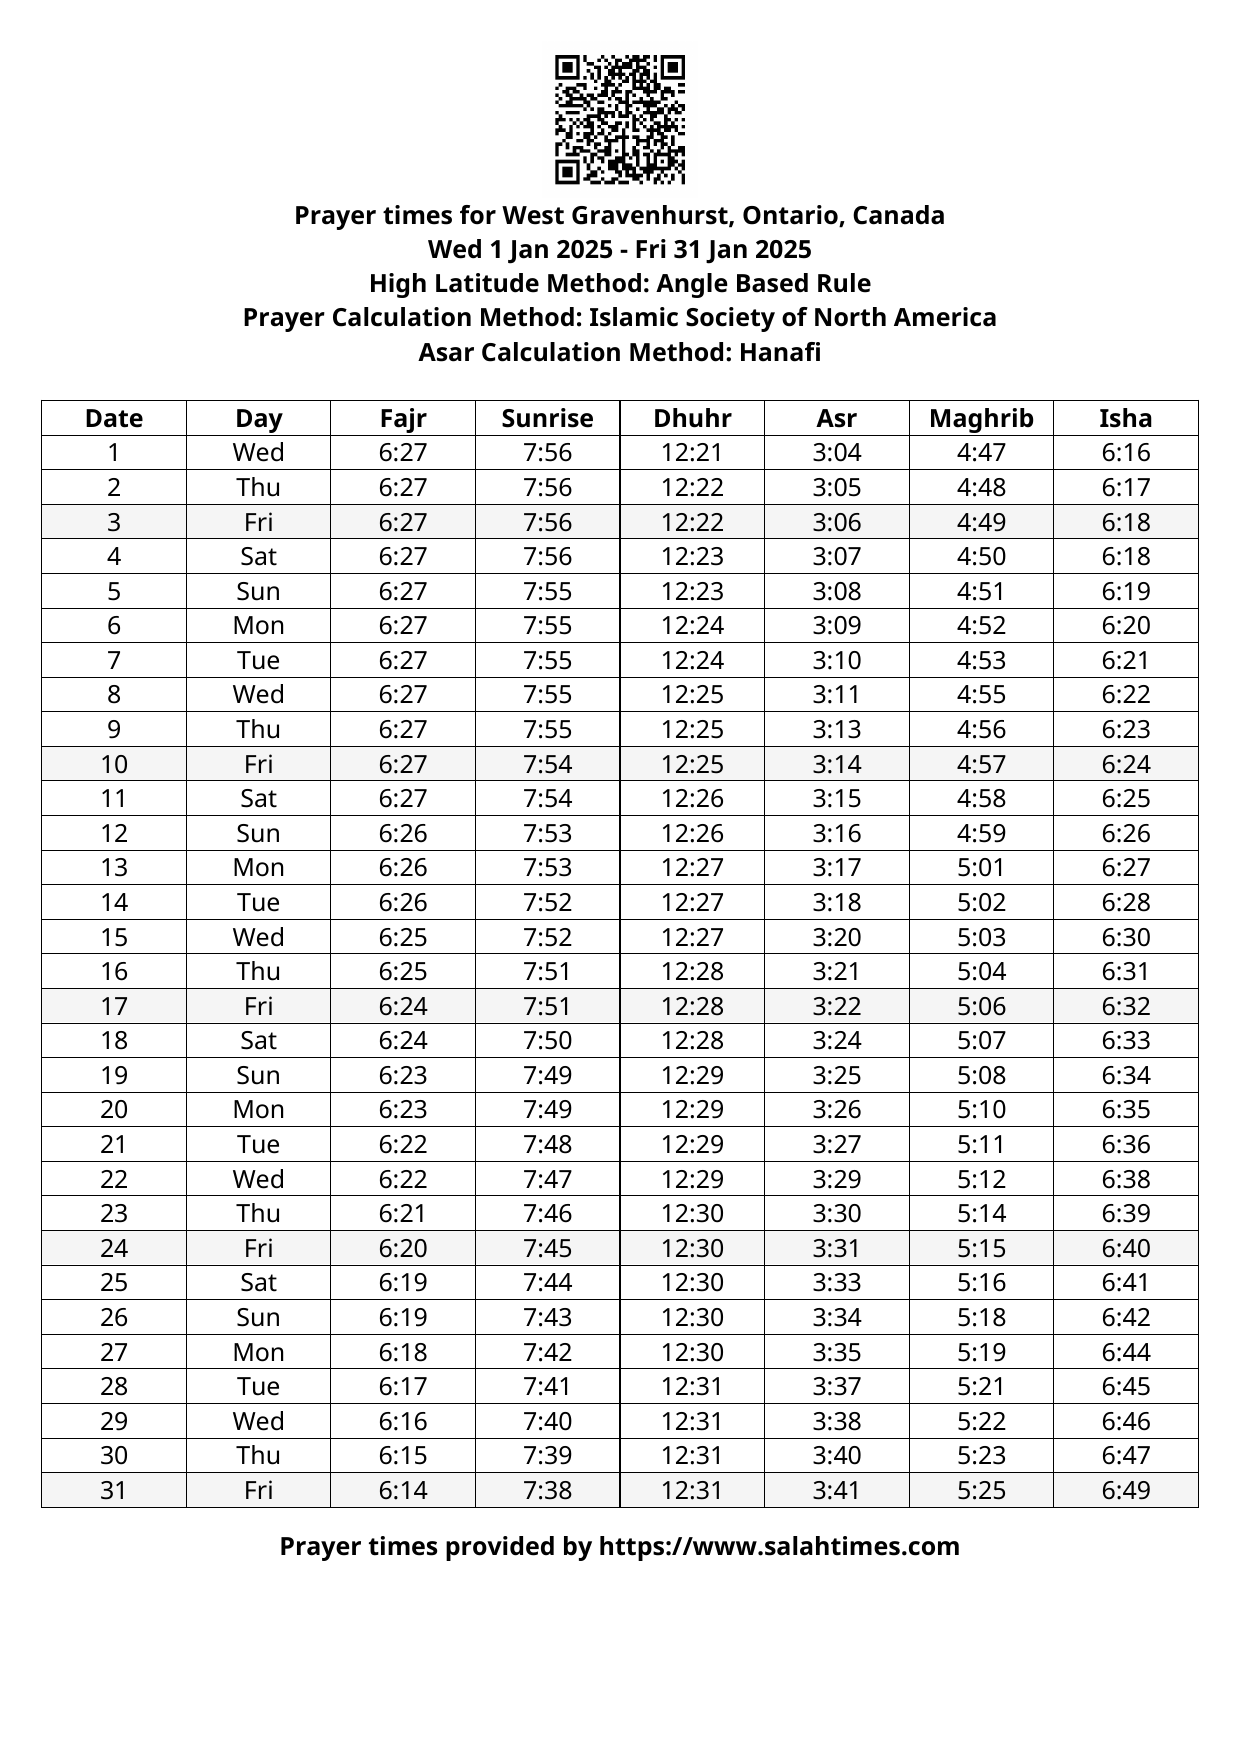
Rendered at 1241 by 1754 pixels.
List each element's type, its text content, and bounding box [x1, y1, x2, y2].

table_cell 3:27 [765, 1127, 909, 1161]
table_cell Mon [187, 1093, 330, 1126]
table_cell 6:25 [1054, 781, 1198, 815]
table_cell 12:27 [621, 920, 764, 953]
table_cell 5:04 [910, 954, 1053, 988]
table_cell 7:49 [476, 1058, 619, 1092]
table_cell 7:40 [476, 1404, 619, 1437]
table_cell 7:55 [476, 678, 619, 711]
table_cell Fri [187, 1231, 330, 1264]
table_cell 3:13 [765, 712, 909, 746]
table_cell 6:21 [1054, 643, 1198, 677]
table_cell 7:43 [476, 1300, 619, 1334]
table_cell 3:04 [765, 436, 909, 469]
table_cell 7:53 [476, 816, 619, 849]
table_cell Thu [187, 954, 330, 988]
table_cell 6:15 [331, 1439, 475, 1472]
table_cell 6:42 [1054, 1300, 1198, 1334]
table_cell 4:51 [910, 574, 1053, 607]
table_cell 2 [42, 470, 186, 504]
table_cell 4:55 [910, 678, 1053, 711]
table_cell 7:55 [476, 574, 619, 607]
table_cell 5:21 [910, 1369, 1053, 1403]
table_cell 7:54 [476, 781, 619, 815]
table_cell 3:34 [765, 1300, 909, 1334]
table_cell 12:23 [621, 574, 764, 607]
table_cell 3:22 [765, 989, 909, 1022]
table_cell 12:31 [621, 1404, 764, 1437]
table_cell 3:21 [765, 954, 909, 988]
table_cell Thu [187, 470, 330, 504]
table_cell 3:11 [765, 678, 909, 711]
table_cell 27 [42, 1335, 186, 1368]
table_cell 6:30 [1054, 920, 1198, 953]
table_cell Sun [187, 574, 330, 607]
table_cell Fri [187, 505, 330, 538]
table_cell 12:30 [621, 1335, 764, 1368]
table_cell 6:27 [331, 781, 475, 815]
table_cell 3:15 [765, 781, 909, 815]
text Prayer times provided by https://www.salahtimes.com [42, 1528, 1198, 1563]
table_cell 4:53 [910, 643, 1053, 677]
table_cell 6:14 [331, 1473, 475, 1507]
table_header Asr [765, 401, 909, 434]
table_cell 7:42 [476, 1335, 619, 1368]
table_cell 7:55 [476, 609, 619, 642]
table_cell 5:07 [910, 1024, 1053, 1057]
table_cell 6:44 [1054, 1335, 1198, 1368]
table_cell 12:28 [621, 1024, 764, 1057]
table_cell 12:30 [621, 1300, 764, 1334]
table_cell 20 [42, 1093, 186, 1126]
table_cell 6:49 [1054, 1473, 1198, 1507]
table_cell 5:22 [910, 1404, 1053, 1437]
table_cell 3:14 [765, 747, 909, 780]
table_cell 3:09 [765, 609, 909, 642]
table_cell 3:10 [765, 643, 909, 677]
table_cell 3:16 [765, 816, 909, 849]
table_cell 12:31 [621, 1369, 764, 1403]
table_cell 7:46 [476, 1196, 619, 1230]
table_header Isha [1054, 401, 1198, 434]
table_header Dhuhr [621, 401, 764, 434]
text Prayer times for West Gravenhurst, Ontario, Canada [42, 198, 1198, 232]
table_cell 12:29 [621, 1058, 764, 1092]
table_cell 15 [42, 920, 186, 953]
table_cell 6:24 [1054, 747, 1198, 780]
table_cell 23 [42, 1196, 186, 1230]
table_cell 29 [42, 1404, 186, 1437]
text Asar Calculation Method: Hanafi [42, 334, 1198, 368]
table_cell Tue [187, 1369, 330, 1403]
table_cell 7:50 [476, 1024, 619, 1057]
table_cell 6:27 [331, 505, 475, 538]
table_cell 12:31 [621, 1473, 764, 1507]
table_cell 12:30 [621, 1266, 764, 1299]
table_cell 6:17 [331, 1369, 475, 1403]
table_cell Tue [187, 885, 330, 919]
table_cell 4:57 [910, 747, 1053, 780]
table_cell 6:23 [331, 1093, 475, 1126]
table_cell Wed [187, 1404, 330, 1437]
table_cell 6:26 [331, 851, 475, 884]
table_cell 4:47 [910, 436, 1053, 469]
table_cell Tue [187, 643, 330, 677]
table_cell 6:40 [1054, 1231, 1198, 1264]
table_cell 7:45 [476, 1231, 619, 1264]
table_cell 7:55 [476, 712, 619, 746]
table_cell 5:23 [910, 1439, 1053, 1472]
table_cell 9 [42, 712, 186, 746]
table_cell 6:36 [1054, 1127, 1198, 1161]
table_cell 12:25 [621, 712, 764, 746]
table_cell 6:23 [331, 1058, 475, 1092]
table_cell Mon [187, 851, 330, 884]
table_cell 7:56 [476, 505, 619, 538]
table_cell 5:18 [910, 1300, 1053, 1334]
table_cell 7:44 [476, 1266, 619, 1299]
table_cell Tue [187, 1127, 330, 1161]
table_cell 3:05 [765, 470, 909, 504]
table_cell 5:11 [910, 1127, 1053, 1161]
table_cell 12:30 [621, 1231, 764, 1264]
table_cell 12:29 [621, 1162, 764, 1195]
table_cell 12:22 [621, 470, 764, 504]
table_cell 6:28 [1054, 885, 1198, 919]
table_cell 6:19 [331, 1300, 475, 1334]
table_cell Fri [187, 1473, 330, 1507]
table_cell 3:35 [765, 1335, 909, 1368]
table_cell 3:29 [765, 1162, 909, 1195]
table_cell 6:16 [1054, 436, 1198, 469]
table_cell 5:15 [910, 1231, 1053, 1264]
table_cell 11 [42, 781, 186, 815]
table_cell 7:51 [476, 989, 619, 1022]
table_cell 7:41 [476, 1369, 619, 1403]
table_cell 3:07 [765, 539, 909, 573]
table_cell 6:16 [331, 1404, 475, 1437]
table_cell Wed [187, 920, 330, 953]
table_cell 6:27 [331, 539, 475, 573]
table_cell Thu [187, 712, 330, 746]
table_cell 4:52 [910, 609, 1053, 642]
table_cell 7:51 [476, 954, 619, 988]
table_cell 28 [42, 1369, 186, 1403]
table_header Sunrise [476, 401, 619, 434]
table_cell Wed [187, 678, 330, 711]
table_cell Sat [187, 1266, 330, 1299]
table_cell 19 [42, 1058, 186, 1092]
table_cell Fri [187, 989, 330, 1022]
table_cell 6:18 [1054, 539, 1198, 573]
table_cell 3:37 [765, 1369, 909, 1403]
table_cell 4:50 [910, 539, 1053, 573]
table_cell 7:48 [476, 1127, 619, 1161]
table_cell 6:27 [331, 678, 475, 711]
table_cell 8 [42, 678, 186, 711]
table_cell 7 [42, 643, 186, 677]
table_cell 6:38 [1054, 1162, 1198, 1195]
table_cell 6:45 [1054, 1369, 1198, 1403]
table_cell 5:06 [910, 989, 1053, 1022]
text Wed 1 Jan 2025 - Fri 31 Jan 2025 [42, 232, 1198, 266]
table_cell 3:06 [765, 505, 909, 538]
table_cell 6:24 [331, 1024, 475, 1057]
table_cell 12:27 [621, 885, 764, 919]
table_cell 3:30 [765, 1196, 909, 1230]
table_cell 7:47 [476, 1162, 619, 1195]
table_cell 6:19 [1054, 574, 1198, 607]
table_cell 12:25 [621, 678, 764, 711]
table_cell 6:27 [331, 574, 475, 607]
table_cell Mon [187, 609, 330, 642]
table_cell 7:39 [476, 1439, 619, 1472]
table_cell 12:29 [621, 1093, 764, 1126]
table_cell Sat [187, 1024, 330, 1057]
table_cell 12:21 [621, 436, 764, 469]
table_cell 6:27 [1054, 851, 1198, 884]
table_cell 5:02 [910, 885, 1053, 919]
table_cell 4:56 [910, 712, 1053, 746]
table_cell 26 [42, 1300, 186, 1334]
table_cell 6:17 [1054, 470, 1198, 504]
table_cell 6:20 [1054, 609, 1198, 642]
table_cell 7:38 [476, 1473, 619, 1507]
table_cell 7:54 [476, 747, 619, 780]
table_cell 14 [42, 885, 186, 919]
table_cell 3:26 [765, 1093, 909, 1126]
table_cell 10 [42, 747, 186, 780]
table_cell 1 [42, 436, 186, 469]
table_cell 31 [42, 1473, 186, 1507]
table_cell Sun [187, 1300, 330, 1334]
table_cell 5:12 [910, 1162, 1053, 1195]
table_cell 12:28 [621, 954, 764, 988]
table_cell 6:22 [331, 1127, 475, 1161]
table_cell 7:56 [476, 539, 619, 573]
table_cell 12 [42, 816, 186, 849]
table_cell 5:01 [910, 851, 1053, 884]
table_cell 6:26 [331, 885, 475, 919]
table_cell 12:29 [621, 1127, 764, 1161]
table_cell 21 [42, 1127, 186, 1161]
picture [542, 41, 699, 198]
table_cell 7:53 [476, 851, 619, 884]
table_cell 12:25 [621, 747, 764, 780]
table_cell 6:22 [331, 1162, 475, 1195]
table_cell 12:30 [621, 1196, 764, 1230]
table_header Fajr [331, 401, 475, 434]
table_cell 6:32 [1054, 989, 1198, 1022]
table_cell 6:25 [331, 920, 475, 953]
table_cell 3:20 [765, 920, 909, 953]
table_cell 12:22 [621, 505, 764, 538]
text Prayer Calculation Method: Islamic Society of North America [42, 300, 1198, 334]
table_cell 3:38 [765, 1404, 909, 1437]
table_cell 30 [42, 1439, 186, 1472]
table_cell 3:41 [765, 1473, 909, 1507]
table_cell 7:52 [476, 885, 619, 919]
table_cell 6:18 [1054, 505, 1198, 538]
table_cell 6:18 [331, 1335, 475, 1368]
table_cell 5:19 [910, 1335, 1053, 1368]
table_cell 6:33 [1054, 1024, 1198, 1057]
table_cell 5:10 [910, 1093, 1053, 1126]
table_cell 3 [42, 505, 186, 538]
table_cell 7:55 [476, 643, 619, 677]
table_cell 6:24 [331, 989, 475, 1022]
table_cell Sun [187, 816, 330, 849]
table_cell Wed [187, 436, 330, 469]
table_cell 12:26 [621, 781, 764, 815]
table_cell 7:56 [476, 470, 619, 504]
table_cell 6:27 [331, 436, 475, 469]
table_cell 3:24 [765, 1024, 909, 1057]
table_cell Sat [187, 781, 330, 815]
table_cell 24 [42, 1231, 186, 1264]
table_cell Mon [187, 1335, 330, 1368]
table_cell 6:27 [331, 712, 475, 746]
table_cell 5:16 [910, 1266, 1053, 1299]
table_cell 12:26 [621, 816, 764, 849]
table_cell Sun [187, 1058, 330, 1092]
table_cell 12:28 [621, 989, 764, 1022]
table_cell 5:08 [910, 1058, 1053, 1092]
table_cell 22 [42, 1162, 186, 1195]
table_cell 25 [42, 1266, 186, 1299]
table_cell Sat [187, 539, 330, 573]
table_cell 12:31 [621, 1439, 764, 1472]
table_cell 6:26 [331, 816, 475, 849]
table_cell 4:49 [910, 505, 1053, 538]
table_cell Wed [187, 1162, 330, 1195]
table_cell 6:21 [331, 1196, 475, 1230]
table_cell 12:24 [621, 643, 764, 677]
table_cell 3:33 [765, 1266, 909, 1299]
table_cell 4:58 [910, 781, 1053, 815]
table_header Maghrib [910, 401, 1053, 434]
table_cell 6:46 [1054, 1404, 1198, 1437]
table_cell 12:24 [621, 609, 764, 642]
table_cell 6:35 [1054, 1093, 1198, 1126]
text High Latitude Method: Angle Based Rule [42, 266, 1198, 300]
table_cell 7:52 [476, 920, 619, 953]
table_cell 7:56 [476, 436, 619, 469]
table_cell 12:23 [621, 539, 764, 573]
table_cell Thu [187, 1439, 330, 1472]
table_cell 5:03 [910, 920, 1053, 953]
table_cell 3:18 [765, 885, 909, 919]
table_cell 4:48 [910, 470, 1053, 504]
table_cell 18 [42, 1024, 186, 1057]
table_cell 6:27 [331, 747, 475, 780]
table_cell 13 [42, 851, 186, 884]
table_cell 6:47 [1054, 1439, 1198, 1472]
table_cell 17 [42, 989, 186, 1022]
table_cell 6:27 [331, 643, 475, 677]
table_cell 12:27 [621, 851, 764, 884]
table_cell 7:49 [476, 1093, 619, 1126]
table_cell 6:26 [1054, 816, 1198, 849]
table_header Date [42, 401, 186, 434]
table_cell 3:31 [765, 1231, 909, 1264]
table_cell 6:22 [1054, 678, 1198, 711]
table_cell 3:17 [765, 851, 909, 884]
table_cell 6:27 [331, 470, 475, 504]
table_cell 16 [42, 954, 186, 988]
table_cell 4 [42, 539, 186, 573]
table_cell 3:25 [765, 1058, 909, 1092]
table_cell 6:23 [1054, 712, 1198, 746]
table_cell 6:34 [1054, 1058, 1198, 1092]
table_cell 3:40 [765, 1439, 909, 1472]
table_cell 6:41 [1054, 1266, 1198, 1299]
table_cell 6:31 [1054, 954, 1198, 988]
table_header Day [187, 401, 330, 434]
table_cell 6:19 [331, 1266, 475, 1299]
table_cell 6:25 [331, 954, 475, 988]
table_cell 6 [42, 609, 186, 642]
table_cell 5:14 [910, 1196, 1053, 1230]
table_cell 6:27 [331, 609, 475, 642]
table_cell 4:59 [910, 816, 1053, 849]
table_cell 6:20 [331, 1231, 475, 1264]
table_cell Thu [187, 1196, 330, 1230]
table_cell 6:39 [1054, 1196, 1198, 1230]
table_cell 5:25 [910, 1473, 1053, 1507]
table_cell Fri [187, 747, 330, 780]
table_cell 3:08 [765, 574, 909, 607]
table_cell 5 [42, 574, 186, 607]
